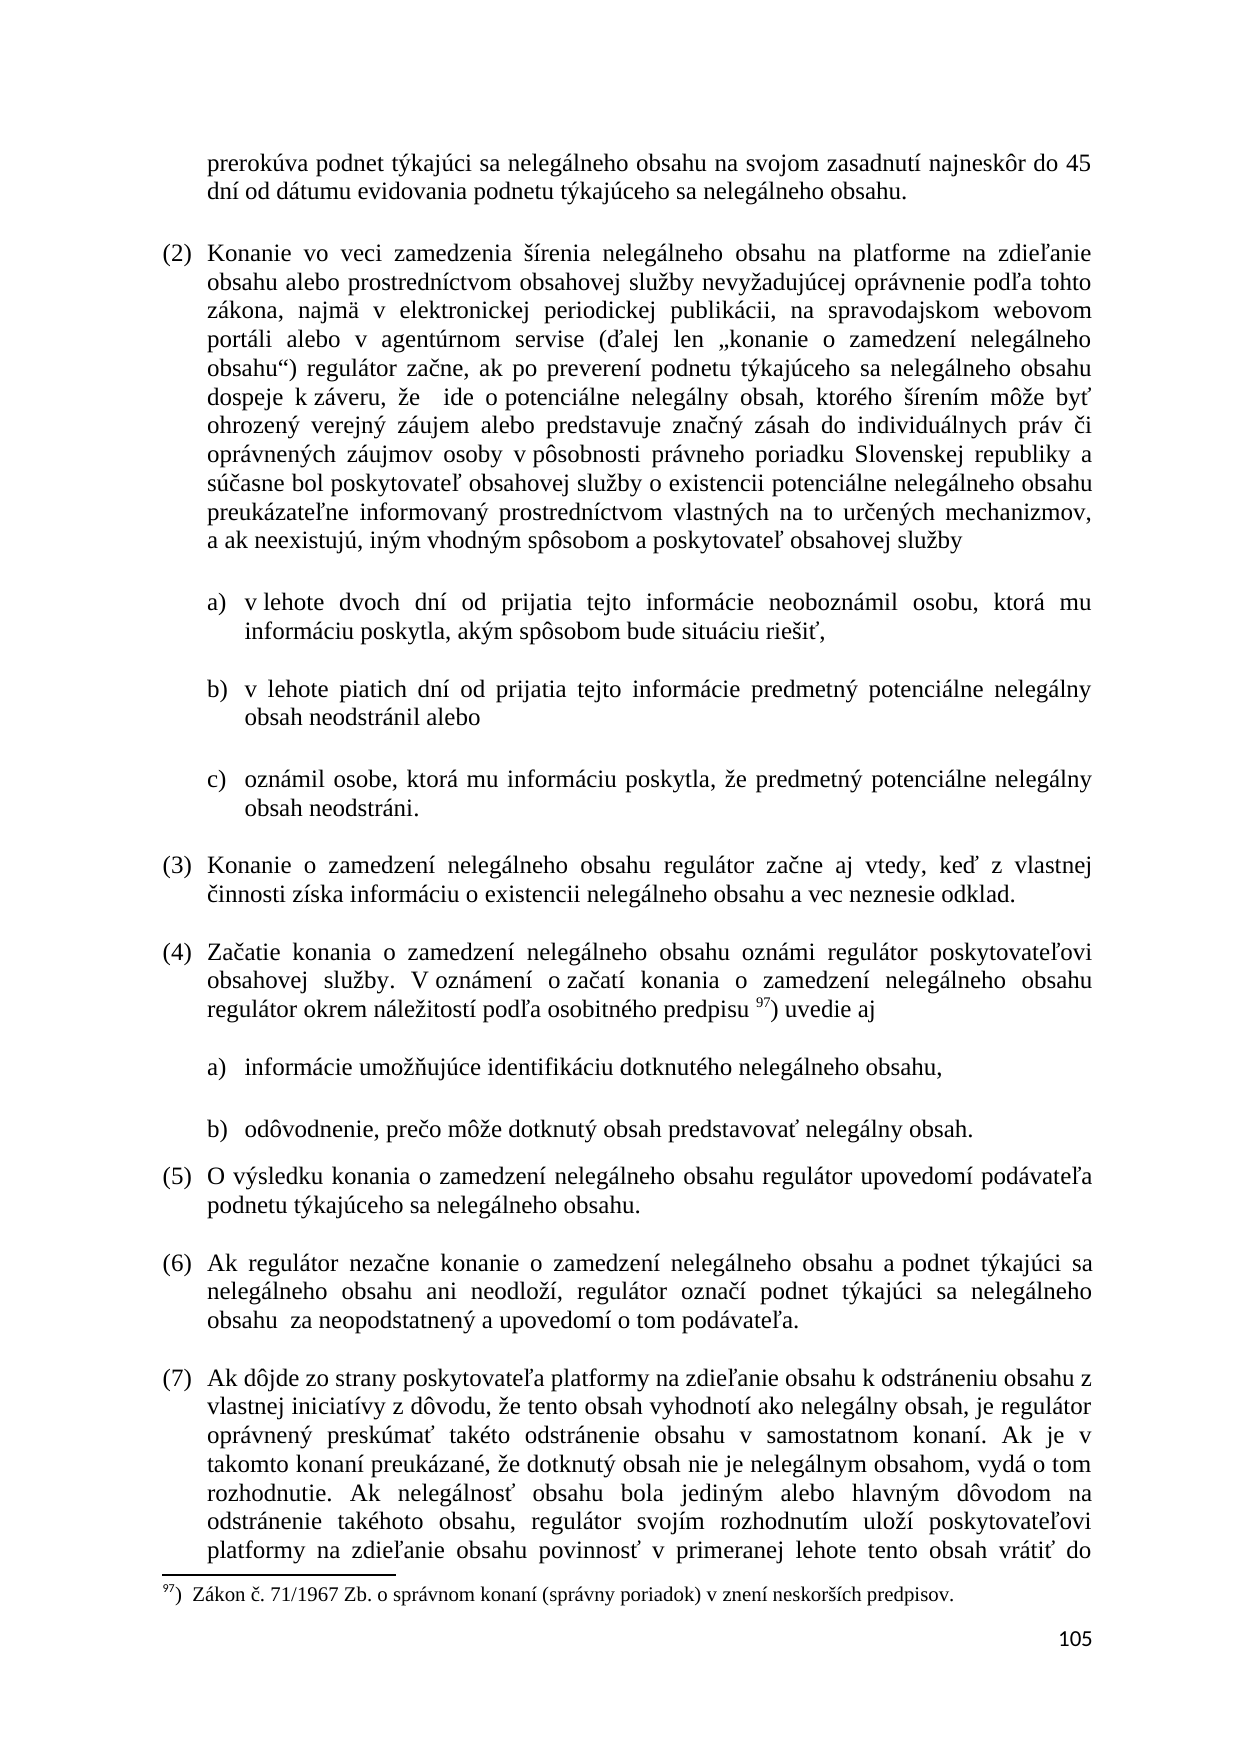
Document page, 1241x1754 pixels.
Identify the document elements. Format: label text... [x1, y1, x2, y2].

list O výsledku konania o zamedzení nelegálneho obsahu regulátor upovedomí podávateľa podnetu týkajúceho sa nelegálneho obsahu. [162, 1161, 1093, 1219]
list Ak regulátor nezačne konanie o zamedzení nelegálneho obsahu a podnet týkajúci sa nelegálneho obsahu ani neodloží, regulátor označí podnet týkajúci sa nelegálneho obsahu za neopodstatnený a upovedomí o tom podávateľa. [162, 1248, 1093, 1334]
list v lehote piatich dní od prijatia tejto informácie predmetný potenciálne nelegálny obsah neodstránil alebo [207, 674, 1093, 731]
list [162, 1363, 1093, 1564]
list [162, 148, 1093, 205]
list Konanie vo veci zamedzenia šírenia nelegálneho obsahu na platforme na zdieľanie obsahu alebo prostredníctvom obsahovej služby nevyžadujúcej oprávnenie podľa tohto zákona, najmä v elektronickej periodickej publikácii, na spravodajskom webovom portáli alebo v agentúrnom servise (ďalej len „konanie o zamedzení nelegálneho obsahu“) regulátor začne, ak po preverení podnetu týkajúceho sa nelegálneho obsahu dospeje k záveru, že ide o potenciálne nelegálny obsah, ktorého šírením môže byť ohrozený verejný záujem alebo predstavuje značný zásah do individuálnych práv či oprávnených záujmov osoby v pôsobnosti právneho poriadku Slovenskej republiky a súčasne bol poskytovateľ obsahovej služby o existencii potenciálne nelegálneho obsahu preukázateľne informovaný prostredníctvom vlastných na to určených mechanizmov, a ak neexistujú, iným vhodným spôsobom a poskytovateľ obsahovej služby [162, 238, 1093, 554]
list informácie umožňujúce identifikáciu dotknutého nelegálneho obsahu, [207, 1052, 1093, 1080]
list v lehote dvoch dní od prijatia tejto informácie neoboznámil osobu, ktorá mu informáciu poskytla, akým spôsobom bude situáciu riešiť, [207, 587, 1093, 645]
list Začatie konania o zamedzení nelegálneho obsahu oznámi regulátor poskytovateľovi obsahovej služby. V oznámení o začatí konania o zamedzení nelegálneho obsahu regulátor okrem náležitostí podľa osobitného predpisu ) uvedie aj [162, 937, 1093, 1023]
list Konanie o zamedzení nelegálneho obsahu regulátor začne aj vtedy, keď z vlastnej činnosti získa informáciu o existencii nelegálneho obsahu a vec neznesie odklad. [162, 850, 1093, 908]
list oznámil osobe, ktorá mu informáciu poskytla, že predmetný potenciálne nelegálny obsah neodstráni. [207, 764, 1093, 822]
list odôvodnenie, prečo môže dotknutý obsah predstavovať nelegálny obsah. [207, 1114, 1093, 1142]
